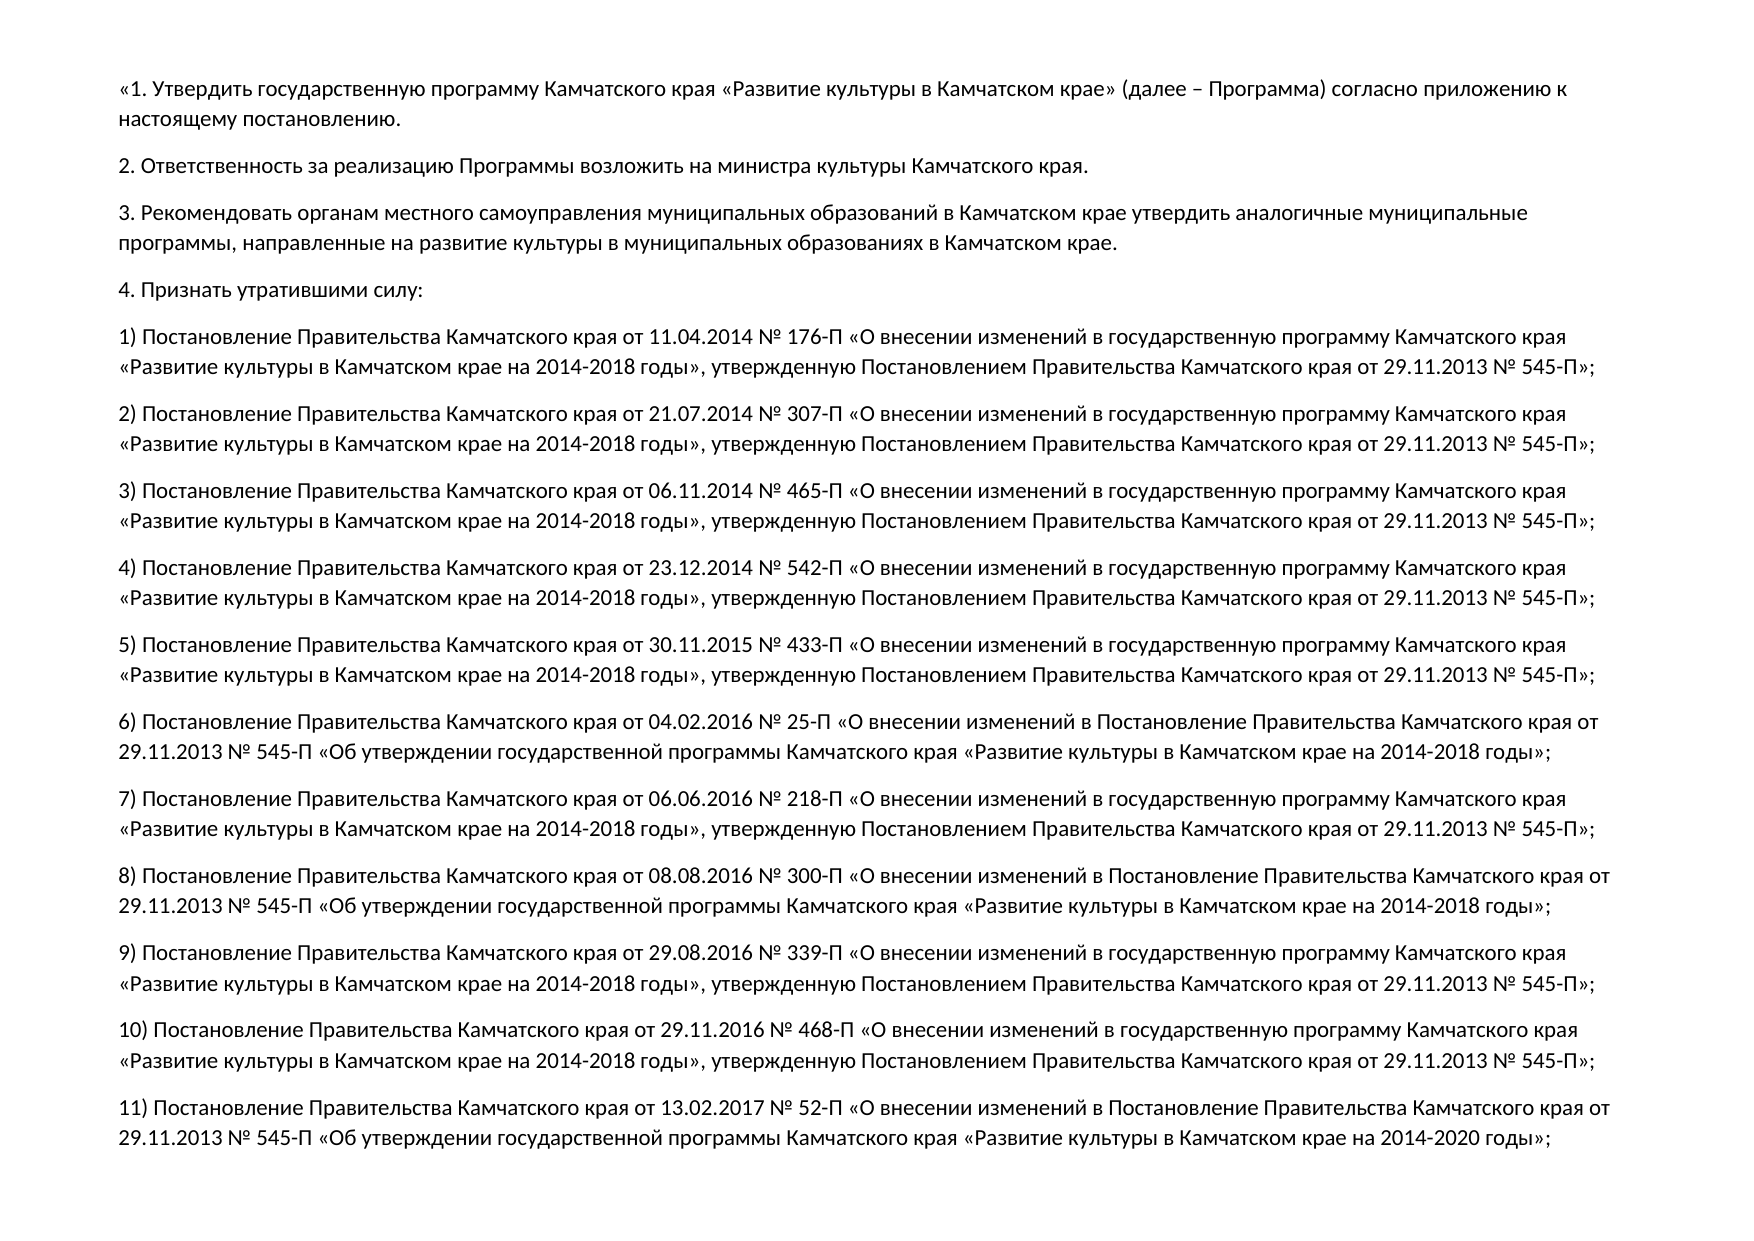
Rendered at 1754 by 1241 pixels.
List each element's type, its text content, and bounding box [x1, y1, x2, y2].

text 8) Постановление Правительства Камчатского края от 08.08.2016 № 300-П «О внесении изменений в Постановление Правительства Камчатского края от 29.11.2013 № 545-П «Об утверждении государственной программы Камчатского края «Развитие культуры в Камчатском крае на 2014-2018 годы»; [118, 861, 1636, 919]
text 3. Рекомендовать органам местного самоуправления муниципальных образований в Камчатском крае утвердить аналогичные муниципальные программы, направленные на развитие культуры в муниципальных образованиях в Камчатском крае. [118, 198, 1636, 256]
text 3) Постановление Правительства Камчатского края от 06.11.2014 № 465-П «О внесении изменений в государственную программу Камчатского края «Развитие культуры в Камчатском крае на 2014-2018 годы», утвержденную Постановлением Правительства Камчатского края от 29.11.2013 № 545-П»; [118, 476, 1636, 534]
text 10) Постановление Правительства Камчатского края от 29.11.2016 № 468-П «О внесении изменений в государственную программу Камчатского края «Развитие культуры в Камчатском крае на 2014-2018 годы», утвержденную Постановлением Правительства Камчатского края от 29.11.2013 № 545-П»; [118, 1016, 1636, 1074]
text 4. Признать утратившими силу: [118, 275, 1636, 303]
text 6) Постановление Правительства Камчатского края от 04.02.2016 № 25-П «О внесении изменений в Постановление Правительства Камчатского края от 29.11.2013 № 545-П «Об утверждении государственной программы Камчатского края «Развитие культуры в Камчатском крае на 2014-2018 годы»; [118, 707, 1636, 765]
text 4) Постановление Правительства Камчатского края от 23.12.2014 № 542-П «О внесении изменений в государственную программу Камчатского края «Развитие культуры в Камчатском крае на 2014-2018 годы», утвержденную Постановлением Правительства Камчатского края от 29.11.2013 № 545-П»; [118, 553, 1636, 611]
text 1) Постановление Правительства Камчатского края от 11.04.2014 № 176-П «О внесении изменений в государственную программу Камчатского края «Развитие культуры в Камчатском крае на 2014-2018 годы», утвержденную Постановлением Правительства Камчатского края от 29.11.2013 № 545-П»; [118, 322, 1636, 380]
text 2) Постановление Правительства Камчатского края от 21.07.2014 № 307-П «О внесении изменений в государственную программу Камчатского края «Развитие культуры в Камчатском крае на 2014-2018 годы», утвержденную Постановлением Правительства Камчатского края от 29.11.2013 № 545-П»; [118, 399, 1636, 457]
text 11) Постановление Правительства Камчатского края от 13.02.2017 № 52-П «О внесении изменений в Постановление Правительства Камчатского края от 29.11.2013 № 545-П «Об утверждении государственной программы Камчатского края «Развитие культуры в Камчатском крае на 2014-2020 годы»; [118, 1093, 1636, 1151]
text 7) Постановление Правительства Камчатского края от 06.06.2016 № 218-П «О внесении изменений в государственную программу Камчатского края «Развитие культуры в Камчатском крае на 2014-2018 годы», утвержденную Постановлением Правительства Камчатского края от 29.11.2013 № 545-П»; [118, 784, 1636, 842]
text «1. Утвердить государственную программу Камчатского края «Развитие культуры в Камчатском крае» (далее – Программа) согласно приложению к настоящему постановлению. [118, 74, 1636, 132]
text 5) Постановление Правительства Камчатского края от 30.11.2015 № 433-П «О внесении изменений в государственную программу Камчатского края «Развитие культуры в Камчатском крае на 2014-2018 годы», утвержденную Постановлением Правительства Камчатского края от 29.11.2013 № 545-П»; [118, 630, 1636, 688]
text 2. Ответственность за реализацию Программы возложить на министра культуры Камчатского края. [118, 151, 1636, 179]
text 9) Постановление Правительства Камчатского края от 29.08.2016 № 339-П «О внесении изменений в государственную программу Камчатского края «Развитие культуры в Камчатском крае на 2014-2018 годы», утвержденную Постановлением Правительства Камчатского края от 29.11.2013 № 545-П»; [118, 938, 1636, 997]
